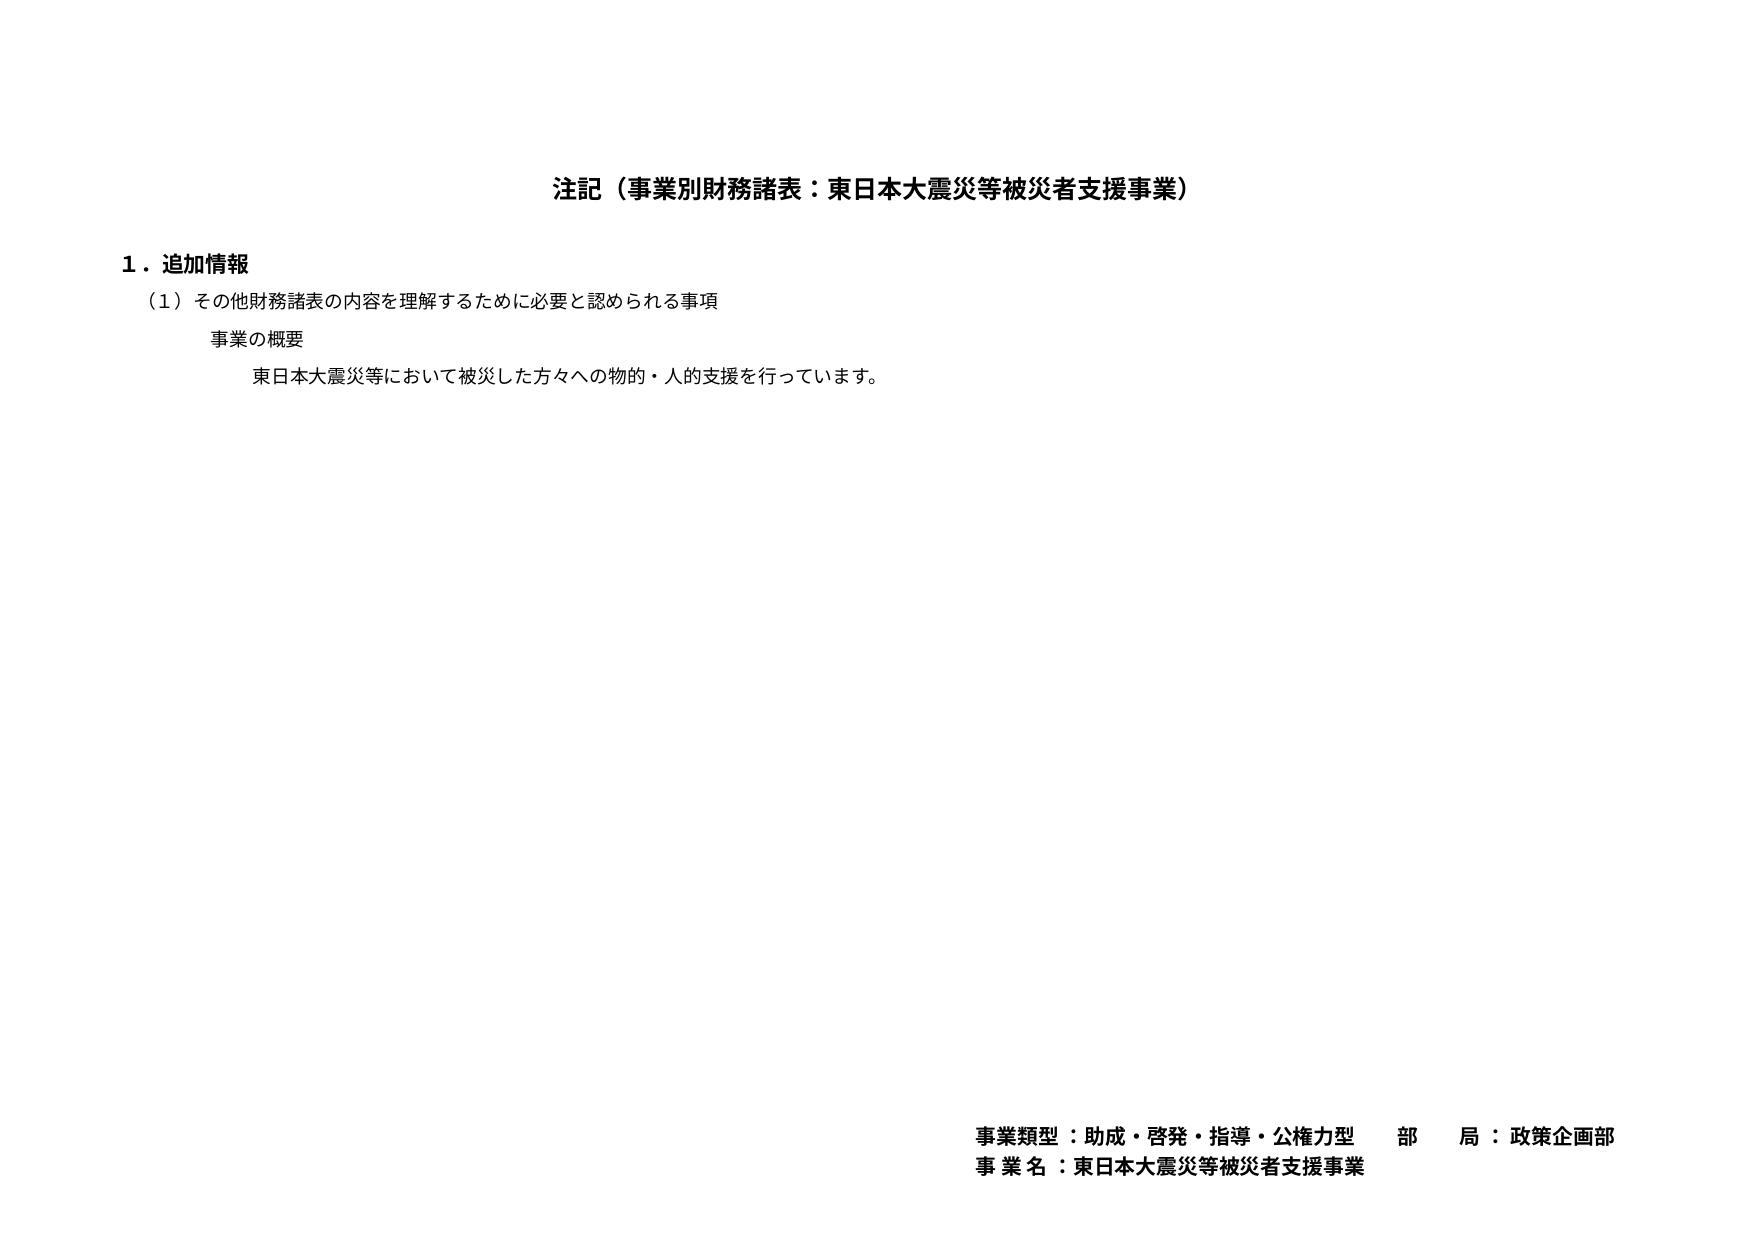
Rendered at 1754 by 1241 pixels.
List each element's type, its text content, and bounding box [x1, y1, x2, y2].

text 事業の概要 [118, 319, 1636, 357]
text （１）その他財務諸表の内容を理解するために必要と認められる事項 [118, 282, 1636, 319]
text １．追加情報 [118, 244, 1636, 282]
text 東日本大震災等において被災した方々への物的・人的支援を行っています。 [206, 357, 1636, 394]
text 注記（事業別財務諸表：東日本大震災等被災者支援事業） [118, 169, 1636, 207]
